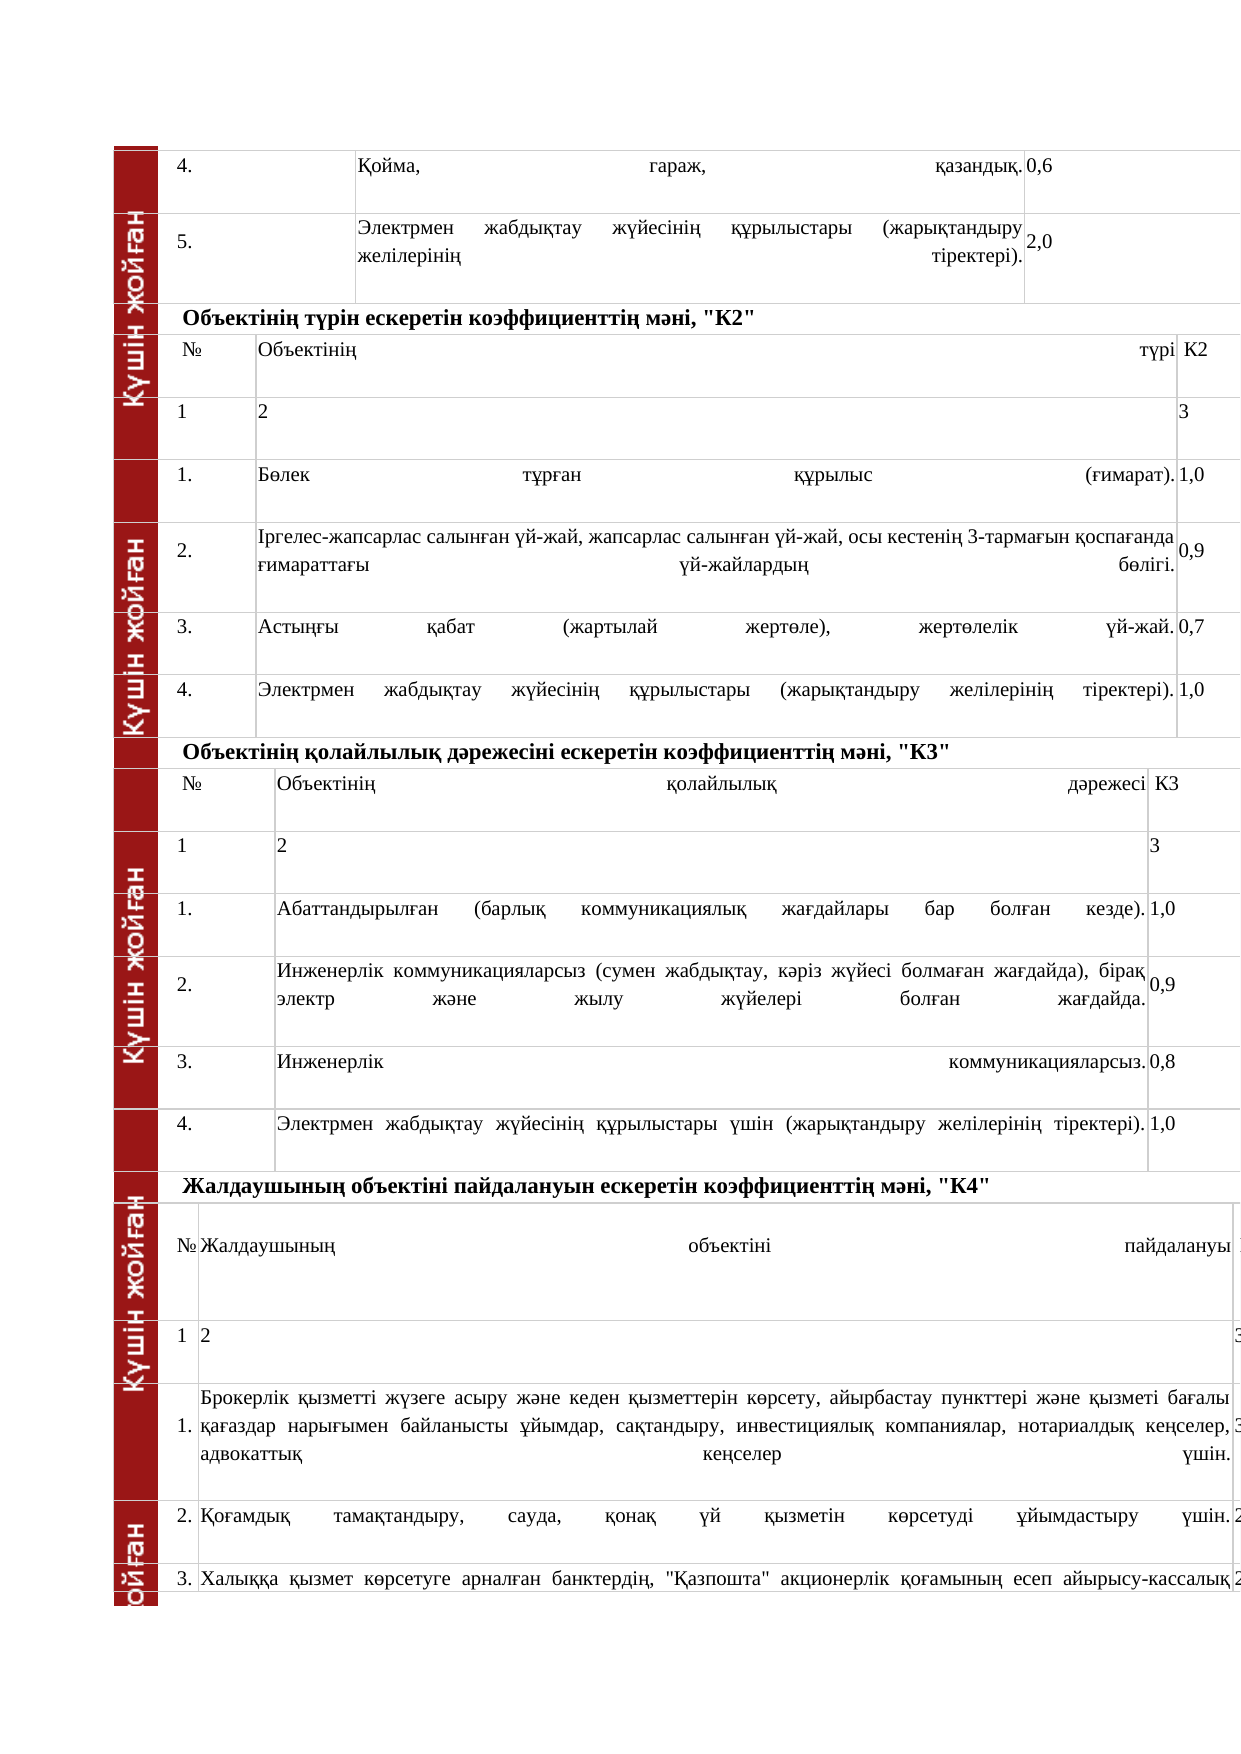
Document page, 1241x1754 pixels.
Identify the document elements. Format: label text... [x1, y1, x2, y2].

table_cell Қоғамдық тамақтандыру, сауда, қонақ үй қызметін көрсетуді ұйымдастыру үшін. [199, 1501, 1232, 1563]
table_cell Іргелес-жапсарлас салынған үй-жай, жапсарлас салынған үй-жай, осы кестенің 3-тармағын қоспағанда ғимараттағы үй-жайлардың бөлігі. [257, 523, 1176, 612]
table_cell 1 [114, 1321, 198, 1382]
table_cell 3 [1149, 832, 1240, 893]
table_cell 1 [114, 832, 274, 893]
picture [114, 764, 158, 768]
table_cell 1. [114, 894, 274, 956]
text Жалдаушының объектіні пайдалануын ескеретін коэффициенттің мәні, "К4" [112, 1172, 1128, 1198]
picture [114, 1198, 158, 1202]
table_cell 1,0 [1149, 894, 1240, 956]
table_cell 2. [114, 1501, 198, 1563]
table_cell 0,9 [1178, 523, 1240, 612]
table_cell 3 [1178, 398, 1240, 459]
table_header К2 [1178, 335, 1240, 397]
table_cell 2 [257, 398, 1176, 459]
text Объектінің түрін ескеретін коэффициенттің мәні, "К2" [112, 304, 1128, 330]
table_cell Брокерлік қызметті жүзеге асыру және кеден қызметтерін көрсету, айырбастау пункттері және қызметі бағалы қағаздар нарығымен байланысты ұйымдар, сақтандыру, инвестициялық компаниялар, нотариалдық кеңселер, адвокаттық кеңселер үшін. [199, 1384, 1232, 1500]
picture [114, 330, 158, 334]
table_cell 1,0 [1178, 675, 1240, 737]
text Объектінің қолайлылық дәрежесіні ескеретін коэффициенттің мәні, "К3" [112, 738, 1128, 764]
table_cell 2 [199, 1321, 1232, 1382]
table_cell 1,0 [1149, 1110, 1240, 1171]
table_header Объектінің қолайлылық дәрежесі [276, 769, 1147, 831]
table_cell 2. [114, 523, 255, 612]
table_cell Инженерлік коммуникацияларсыз. [276, 1047, 1147, 1108]
table_cell 0,9 [1149, 957, 1240, 1046]
table_cell Электрмен жабдықтау жүйесінің құрылыстары үшін (жарықтандыру желілерінің тіректері). [276, 1110, 1147, 1171]
table_header № [114, 769, 274, 831]
table_header К3 [1149, 769, 1240, 831]
picture [114, 146, 158, 150]
table_header № [114, 335, 255, 397]
table_header Объектінің түрі [257, 335, 1176, 397]
table_cell 1. [114, 1384, 198, 1500]
table_header Жалдаушының объектіні пайдалануы [199, 1204, 1232, 1320]
table_cell Халыққа қызмет көрсетуге арналған банктердің, "Қазпошта" акционерлік қоғамының есеп айырысу-кассалық орталықтары үшін. [199, 1564, 1232, 1591]
table_cell 5. [114, 214, 355, 303]
table_cell Инженерлік коммуникацияларсыз (сумен жабдықтау, кәріз жүйесі болмаған жағдайда), бірақ электр және жылу жүйелері болған жағдайда. [276, 957, 1147, 1046]
table_cell 1 [114, 398, 255, 459]
table_cell 1. [114, 460, 255, 522]
table_cell Электрмен жабдықтау жүйесінің құрылыстары (жарықтандыру желілерінің тіректері). [257, 675, 1176, 737]
table_cell 2,0 [1025, 214, 1240, 303]
table_cell Қойма, гараж, қазандық. [356, 151, 1024, 212]
table_cell 3. [114, 1564, 198, 1591]
table_cell 3. [114, 613, 255, 674]
table_cell 4. [114, 1110, 274, 1171]
table_cell 4. [114, 151, 355, 212]
table_cell 1,0 [1178, 460, 1240, 522]
table_cell 2. [114, 957, 274, 1046]
table_cell 0,7 [1178, 613, 1240, 674]
table_cell Электрмен жабдықтау жүйесінің құрылыстары (жарықтандыру желілерінің тіректері). [356, 214, 1024, 303]
table_cell 4. [114, 675, 255, 737]
table_cell Астыңғы қабат (жартылай жертөле), жертөлелік үй-жай. [257, 613, 1176, 674]
table_cell 3. [114, 1047, 274, 1108]
table_cell Абаттандырылған (барлық коммуникациялық жағдайлары бар болған кезде). [276, 894, 1147, 956]
table_cell 0,6 [1025, 151, 1240, 212]
picture [114, 1592, 158, 1606]
table_header № [114, 1204, 198, 1320]
table_cell 2 [276, 832, 1147, 893]
table_cell Бөлек тұрған құрылыс (ғимарат). [257, 460, 1176, 522]
table_cell 0,8 [1149, 1047, 1240, 1108]
